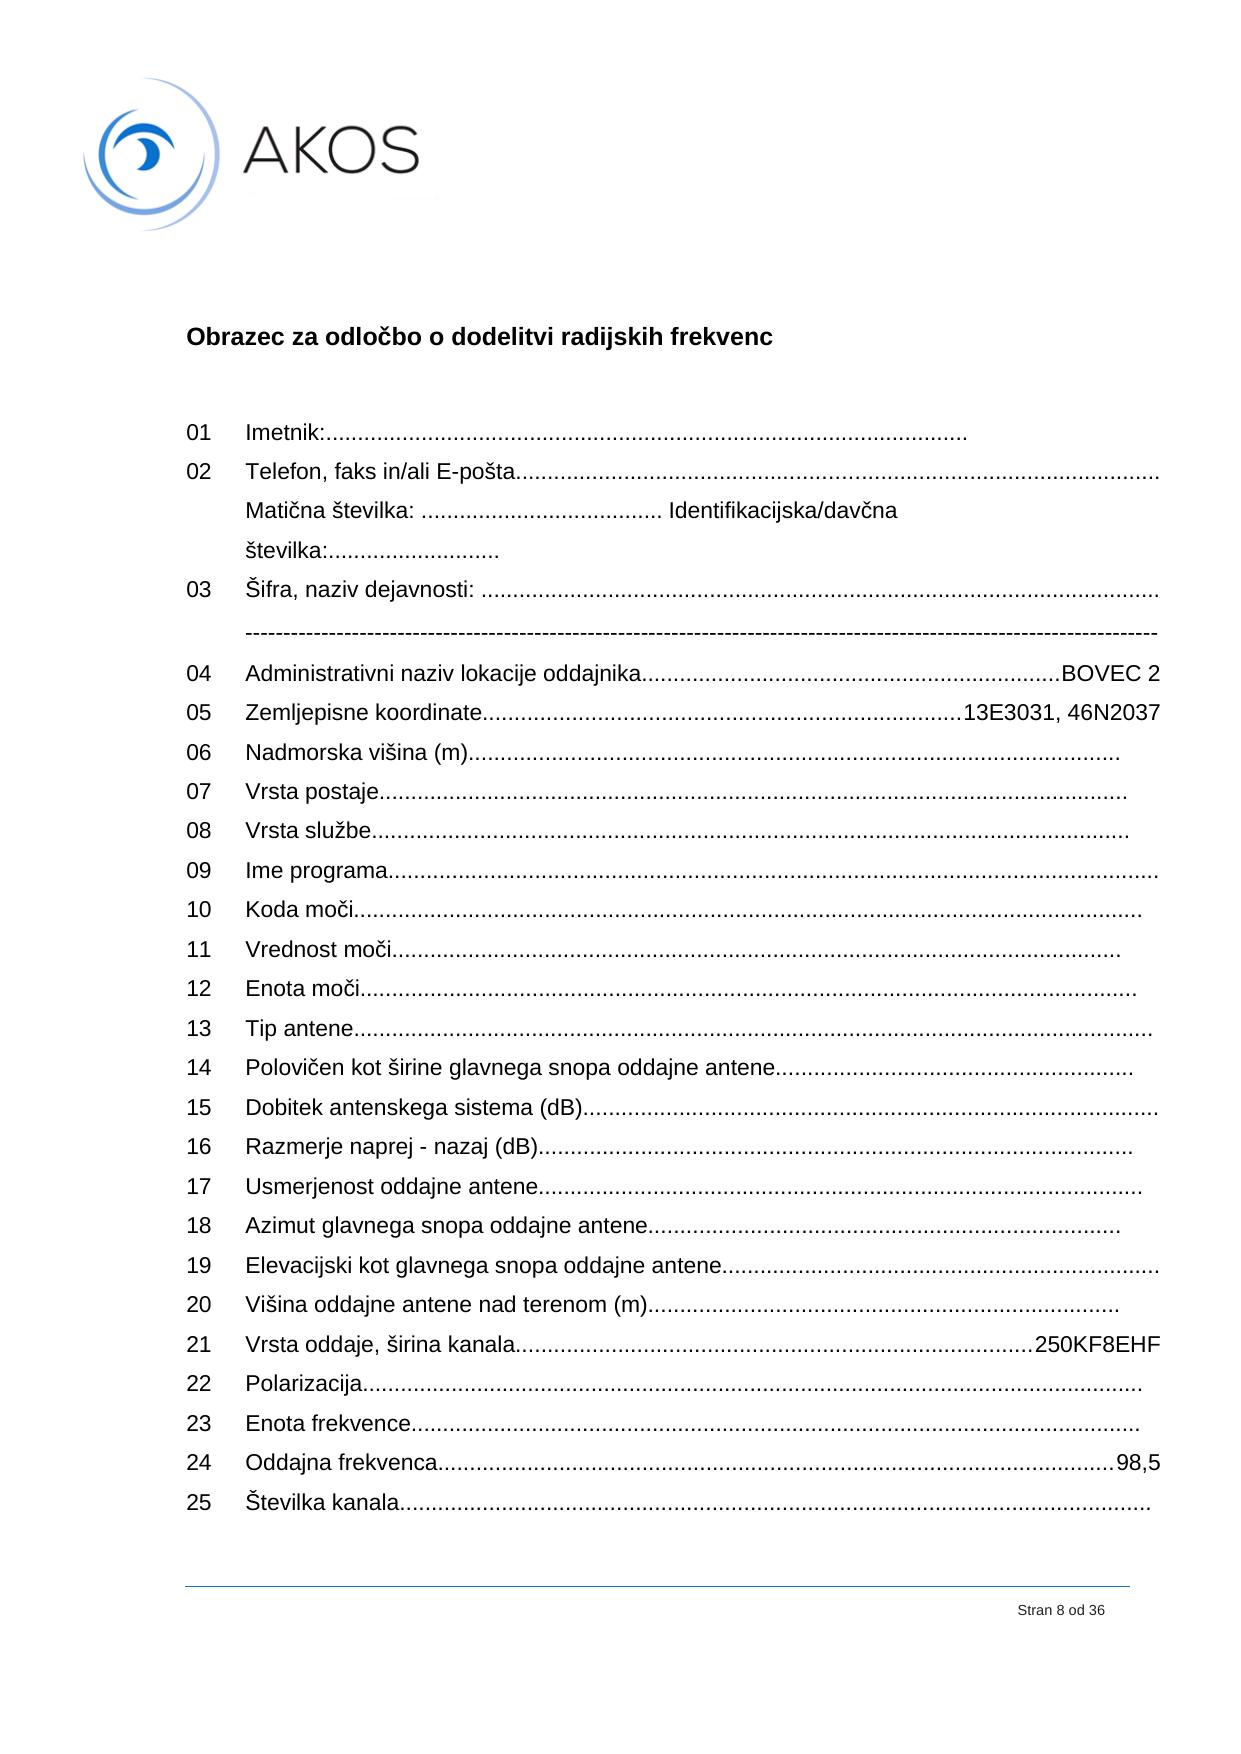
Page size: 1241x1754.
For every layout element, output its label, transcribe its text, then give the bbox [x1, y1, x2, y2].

text 10 Koda moči N [186, 896, 1116, 923]
text 18 Azimut glavnega snopa oddajne antene 120 [186, 1212, 1116, 1238]
text 17 Usmerjenost oddajne antene D [186, 1173, 1116, 1199]
text 03 Šifra, naziv dejavnosti: [186, 576, 1116, 603]
text 20 Višina oddajne antene nad terenom (m) 10T [186, 1291, 1116, 1317]
text 22 Polarizacija H [186, 1370, 1116, 1396]
text 11 Vrednost moči 100 [186, 936, 1116, 962]
text 09 Ime programa [186, 857, 1116, 883]
text 12 Enota moči W [186, 975, 1116, 1002]
text 14 Polovičen kot širine glavnega snopa oddajne antene 60 [186, 1054, 1116, 1081]
text 01 Imetnik:..................................................................................................... [186, 418, 1116, 445]
text 02 Telefon, faks in/ali E-pošta............................................ ............................................... [186, 458, 1116, 484]
text 23 Enota frekvence M [186, 1409, 1116, 1436]
picture [81, 73, 443, 235]
text 16 Razmerje naprej - nazaj (dB) 10 [186, 1133, 1116, 1159]
text 07 Vrsta postaje BC [186, 778, 1116, 804]
text 24 Oddajna frekvenca 98,5 [186, 1449, 1116, 1475]
text 19 Elevacijski kot glavnega snopa oddajne antene [186, 1252, 1116, 1278]
text 08 Vrsta službe TS [186, 817, 1116, 844]
text Matična številka: ...................................... Identifikacijska/davčna številka:........................... [186, 497, 1116, 563]
text 15 Dobitek antenskega sistema (dB) [186, 1094, 1116, 1120]
text 04 Administrativni naziv lokacije oddajnika BOVEC 2 [186, 659, 1116, 686]
text 21 Vrsta oddaje, širina kanala 250KF8EHF [186, 1331, 1116, 1357]
text 06 Nadmorska višina (m) 976 [186, 738, 1116, 765]
text Obrazec za odločbo o dodelitvi radijskih frekvenc [186, 322, 1116, 351]
text 05 Zemljepisne koordinate 13E3031, 46N2037 [186, 699, 1116, 725]
text 25 Številka kanala - [186, 1488, 1116, 1515]
text 13 Tip antene [186, 1015, 1116, 1041]
